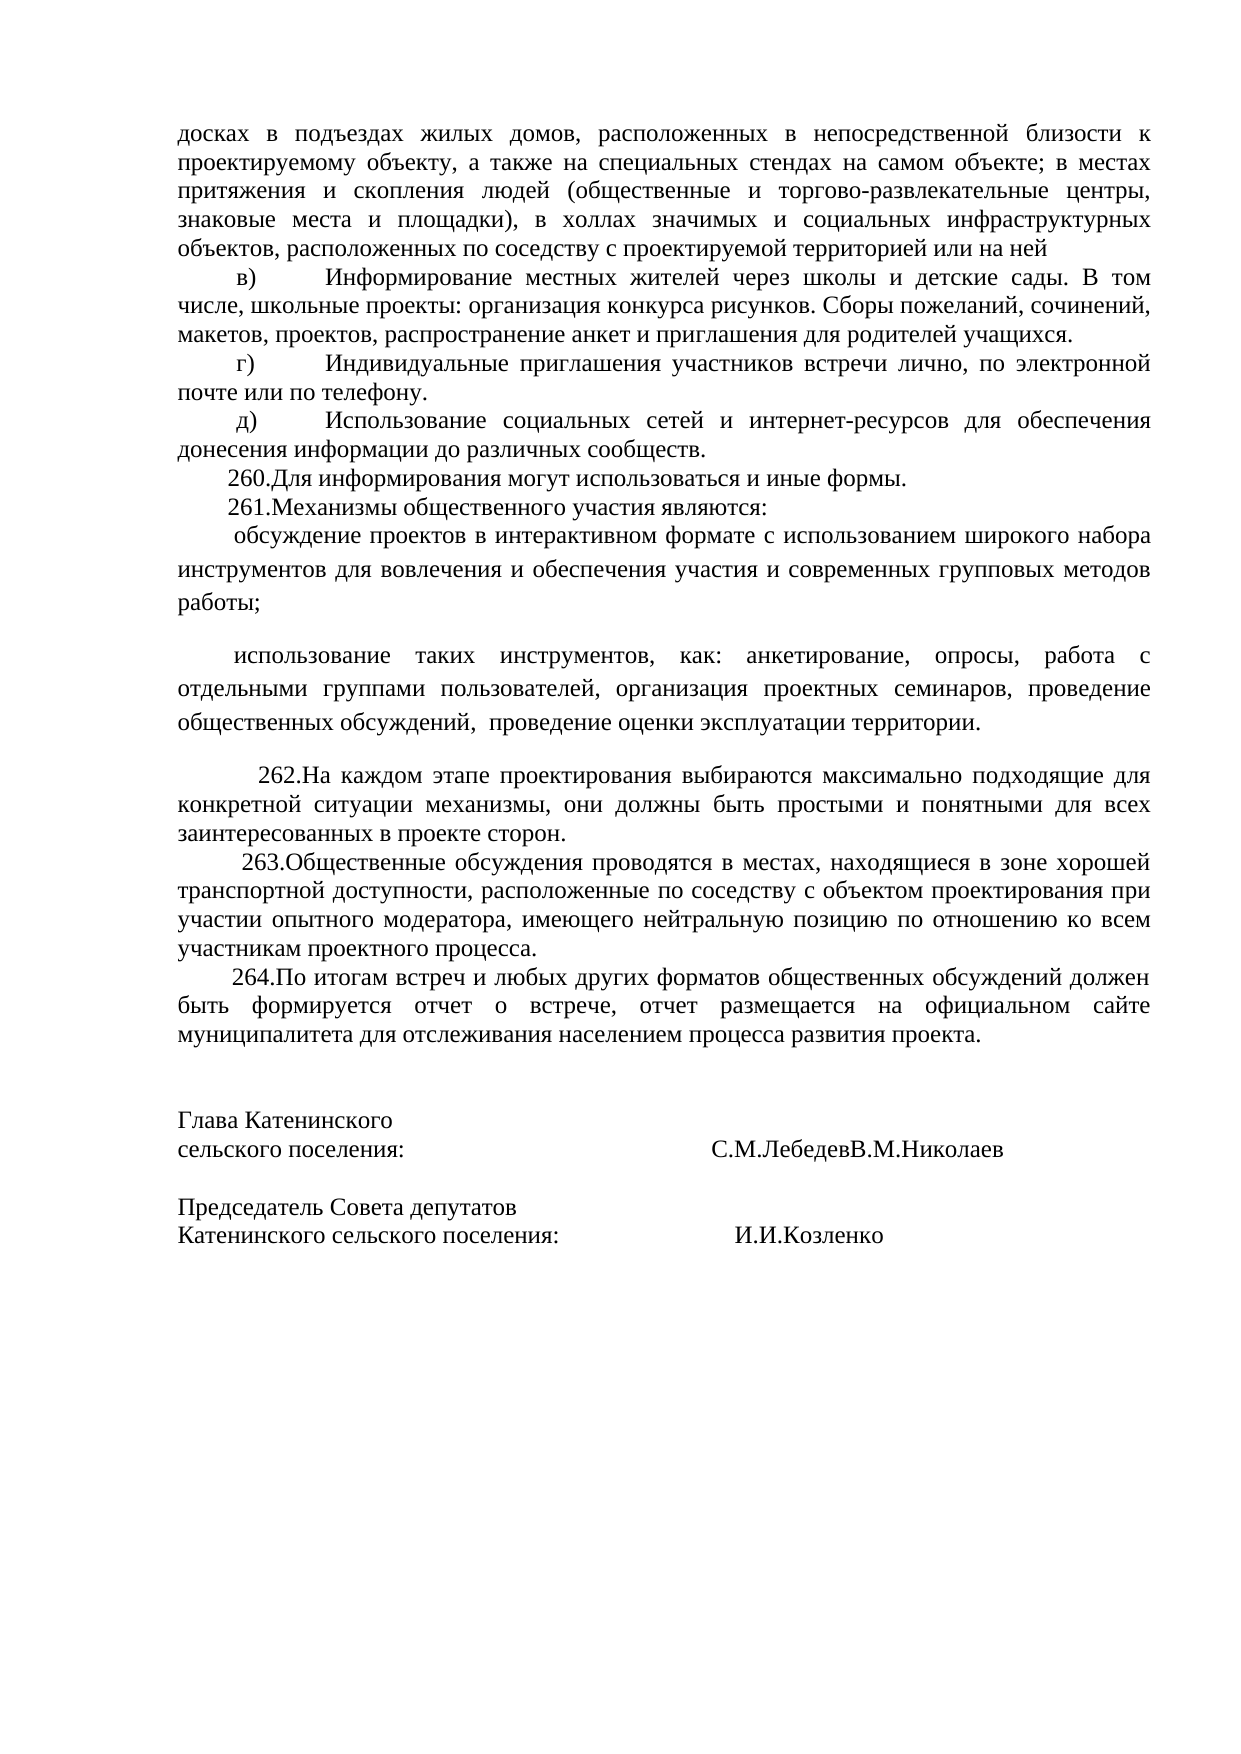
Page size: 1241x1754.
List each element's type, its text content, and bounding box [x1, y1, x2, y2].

text 264.По итогам встреч и любых других форматов общественных обсуждений должен быть формируется отчет о встрече, отчет размещается на официальном сайте муниципалитета для отслеживания населением процесса развития проекта. [177, 962, 1152, 1048]
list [177, 118, 1152, 262]
text 261.Механизмы общественного участия являются: [177, 492, 1152, 521]
list Использование социальных сетей и интернет-ресурсов для обеспечения донесения информации до различных сообществ. [177, 406, 1152, 463]
text обсуждение проектов в интерактивном формате с использованием широкого набора инструментов для вовлечения и обеспечения участия и современных групповых методов работы; [177, 521, 1152, 615]
list Информирование местных жителей через школы и детские сады. В том числе, школьные проекты: организация конкурса рисунков. Сборы пожеланий, сочинений, макетов, проектов, распространение анкет и приглашения для родителей учащихся. [177, 262, 1152, 348]
list Индивидуальные приглашения участников встречи лично, по электронной почте или по телефону. [177, 348, 1152, 406]
text Катенинского сельского поселения: И.И.Козленко [177, 1220, 1152, 1249]
text 260.Для информирования могут использоваться и иные формы. [177, 463, 1152, 492]
text 262.На каждом этапе проектирования выбираются максимально подходящие для конкретной ситуации механизмы, они должны быть простыми и понятными для всех заинтересованных в проекте сторон. [177, 760, 1152, 847]
text сельского поселения: С.М.ЛебедевВ.М.Николаев [177, 1134, 1152, 1163]
text 263.Общественные обсуждения проводятся в местах, находящиеся в зоне хорошей транспортной доступности, расположенные по соседству с объектом проектирования при участии опытного модератора, имеющего нейтральную позицию по отношению ко всем участникам проектного процесса. [177, 847, 1152, 962]
text Глава Катенинского [177, 1105, 1152, 1134]
text использование таких инструментов, как: анкетирование, опросы, работа с отдельными группами пользователей, организация проектных семинаров, проведение общественных обсуждений, проведение оценки эксплуатации территории. [177, 641, 1152, 735]
text Председатель Совета депутатов [177, 1192, 1152, 1220]
